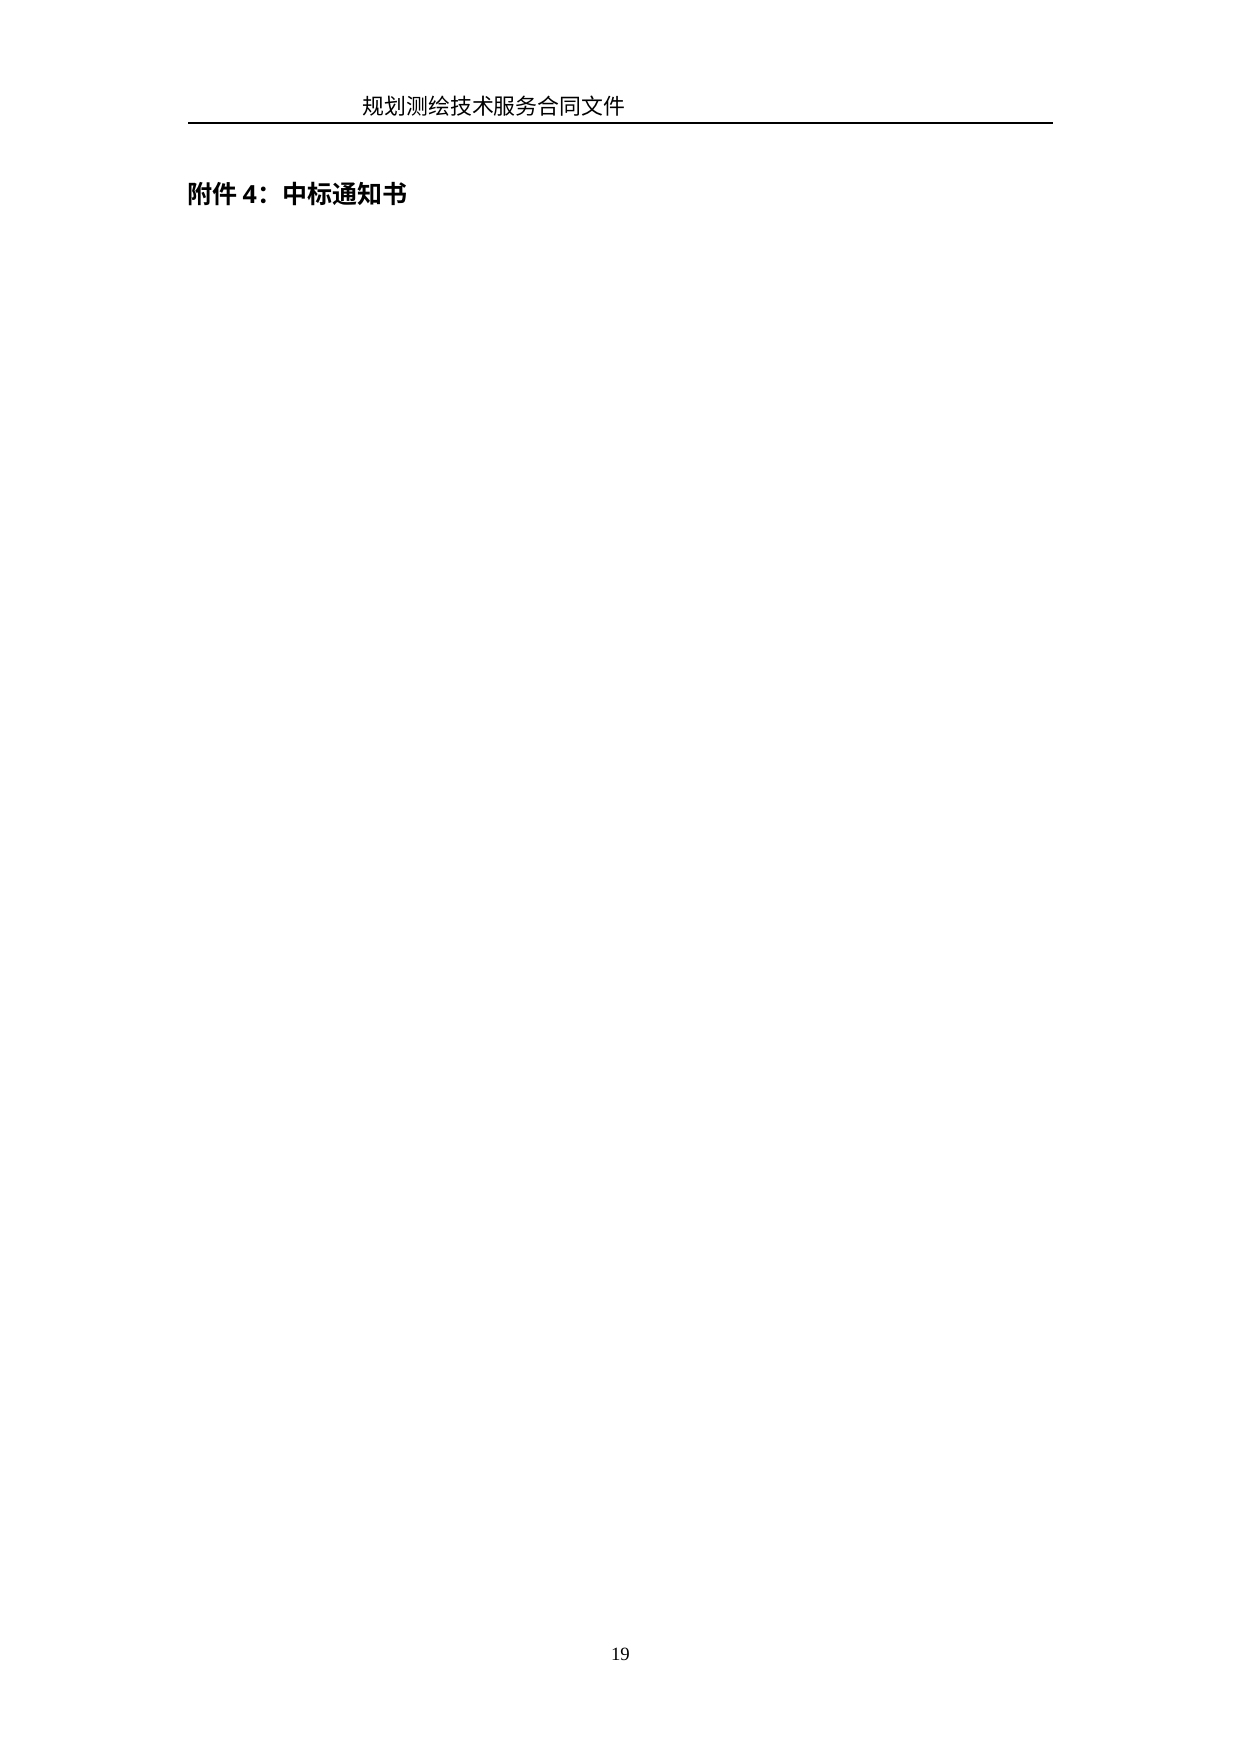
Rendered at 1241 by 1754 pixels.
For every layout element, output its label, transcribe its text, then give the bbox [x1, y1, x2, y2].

subtitle 附件4：中标通知书 [187, 175, 1053, 211]
